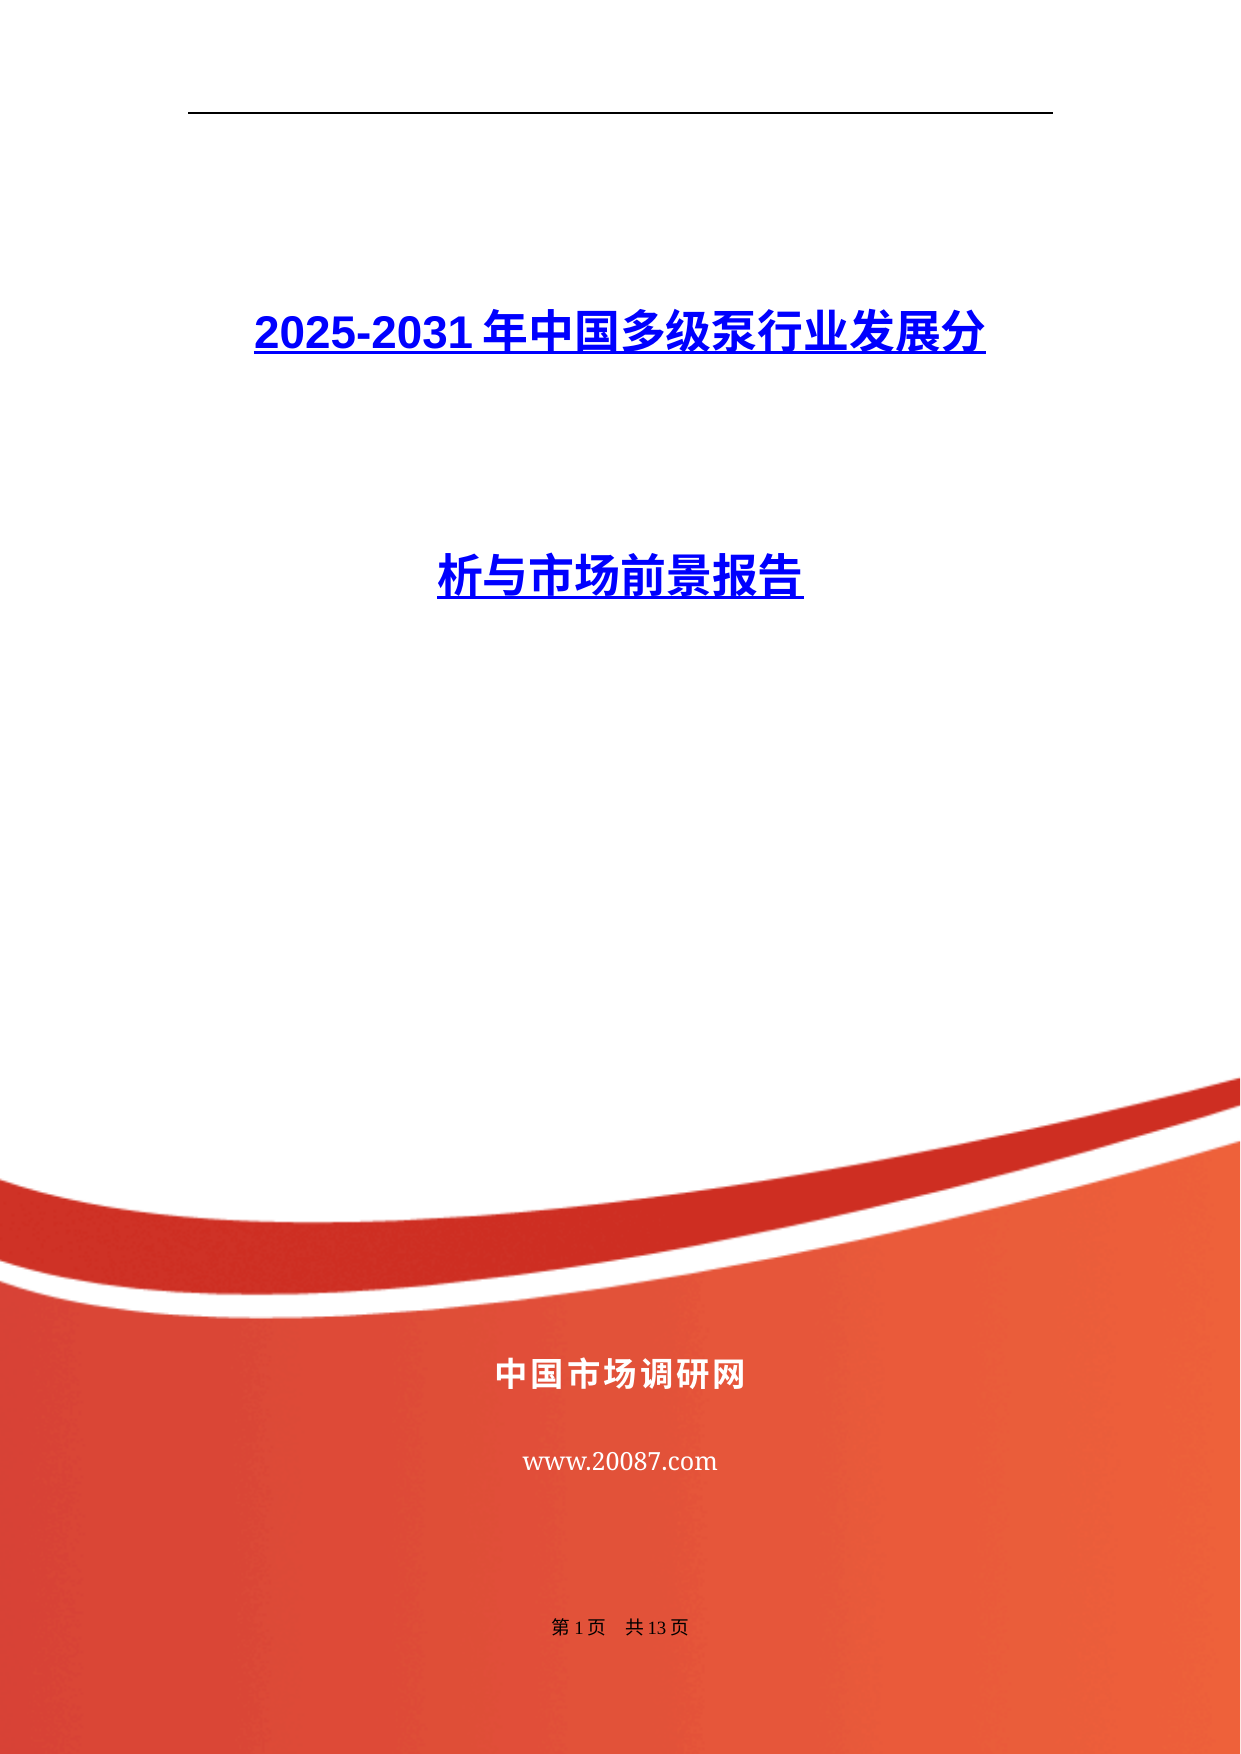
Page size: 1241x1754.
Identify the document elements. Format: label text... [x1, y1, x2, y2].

picture [0, 1006, 1241, 1754]
text www.20087.com [187, 1428, 1053, 1493]
table_header 2025-2031年中国多级泵行业发展分析与市场前景报告 [188, 207, 1053, 773]
subtitle 中国市场调研网 [187, 1339, 1053, 1404]
